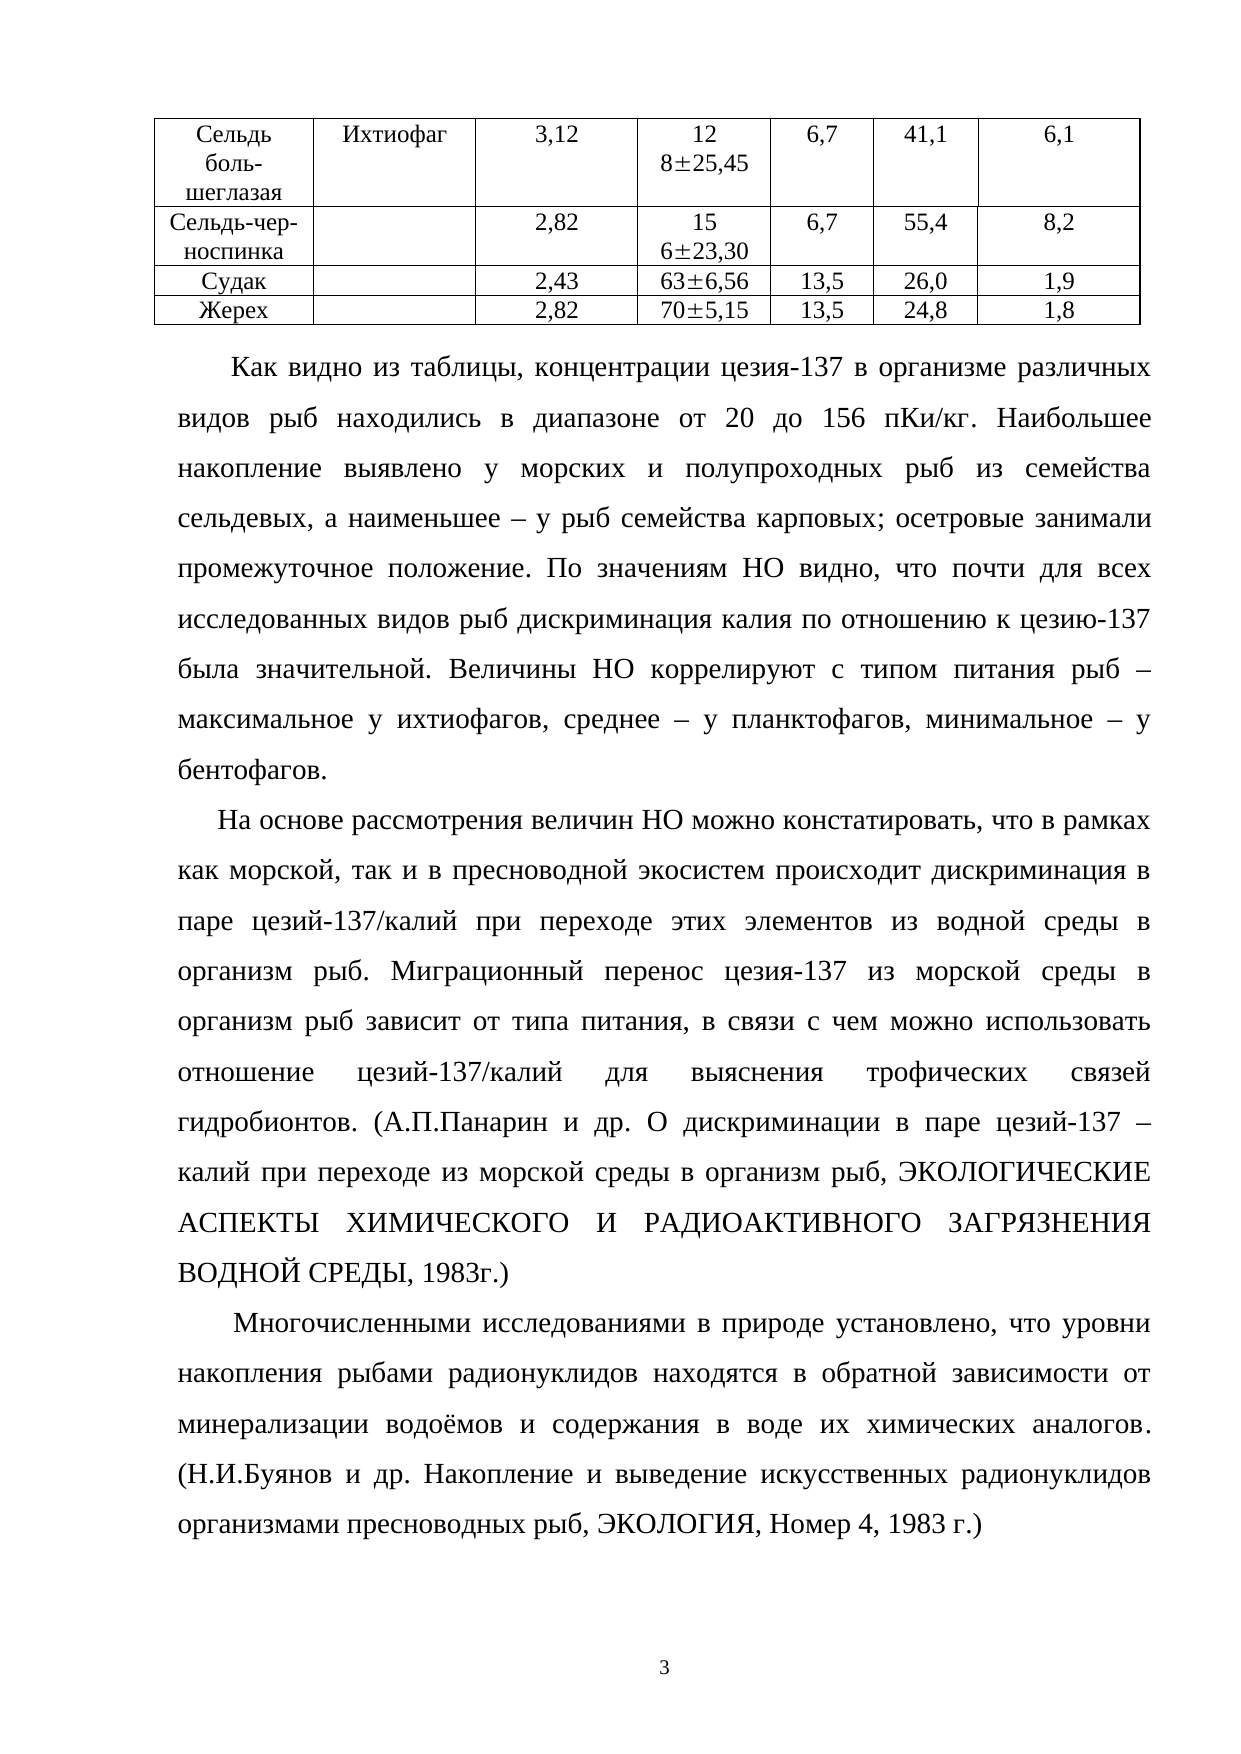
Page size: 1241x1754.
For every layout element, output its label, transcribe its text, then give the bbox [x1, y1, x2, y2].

table_cell Ихтиофаг [314, 119, 475, 206]
table_cell 3,12 [476, 119, 637, 206]
table_cell [314, 266, 475, 294]
table_cell 705,15 [638, 296, 770, 324]
table_cell 1,9 [978, 266, 1139, 294]
table_cell 2,82 [476, 207, 637, 265]
table_cell 6,1 [979, 119, 1139, 206]
text Многочисленными исследованиями в природе установлено, что уровни накопления рыбами радионуклидов находятся в обратной зависимости от минерализации водоёмов и содержания в воде их химических аналогов. (Н.И.Буянов и др. Накопление и выведение искусственных радионуклидов организмами пресноводных рыб, ЭКОЛОГИЯ, Номер 4, 1983 г.) [177, 1305, 1152, 1540]
table_cell Сельдь-чер- носпинка [155, 207, 313, 265]
table_cell Жерех [155, 296, 313, 324]
text На основе рассмотрения величин НО можно констатировать, что в рамках как морской, так и в пресноводной экосистем происходит дискриминация в паре цезий-137/калий при переходе этих элементов из водной среды в организм рыб. Миграционный перенос цезия-137 из морской среды в организм рыб зависит от типа питания, в связи с чем можно использовать отношение цезий-137/калий для выяснения трофических связей гидробионтов. (А.П.Панарин и др. О дискриминации в паре цезий-137 – калий при переходе из морской среды в организм рыб, ЭКОЛОГИЧЕСКИЕ АСПЕКТЫ ХИМИЧЕСКОГО И РАДИОАКТИВНОГО ЗАГРЯЗНЕНИЯ ВОДНОЙ СРЕДЫ, 1983г.) [177, 802, 1152, 1288]
table_cell 26,0 [874, 266, 977, 294]
table_cell 55,4 [874, 207, 977, 265]
table_cell Сельдь боль- шеглазая [155, 119, 313, 206]
table_cell 1,8 [978, 296, 1139, 324]
table_cell 6,7 [771, 119, 873, 206]
table_cell Судак [155, 266, 313, 294]
table_cell 13,5 [771, 266, 873, 294]
table_cell [314, 207, 475, 265]
table_cell 2,43 [476, 266, 637, 294]
table_cell [314, 296, 475, 324]
table_cell 636,56 [638, 266, 770, 294]
table_cell 6,7 [771, 207, 873, 265]
table_cell 24,8 [874, 296, 977, 324]
table_cell 8,2 [978, 207, 1139, 265]
table_cell 13,5 [771, 296, 873, 324]
table_cell 12825,45 [638, 119, 770, 206]
table_cell 2,82 [476, 296, 637, 324]
table_cell 15623,30 [638, 207, 770, 265]
table_cell 41,1 [874, 119, 978, 206]
text Как видно из таблицы, концентрации цезия-137 в организме различных видов рыб находились в диапазоне от 20 до 156 пКи/кг. Наибольшее накопление выявлено у морских и полупроходных рыб из семейства сельдевых, а наименьшее – у рыб семейства карповых; осетровые занимали промежуточное положение. По значениям НО видно, что почти для всех исследованных видов рыб дискриминация калия по отношению к цезию-137 была значительной. Величины НО коррелируют с типом питания рыб – максимальное у ихтиофагов, среднее – у планктофагов, минимальное – у бентофагов. [177, 349, 1152, 785]
